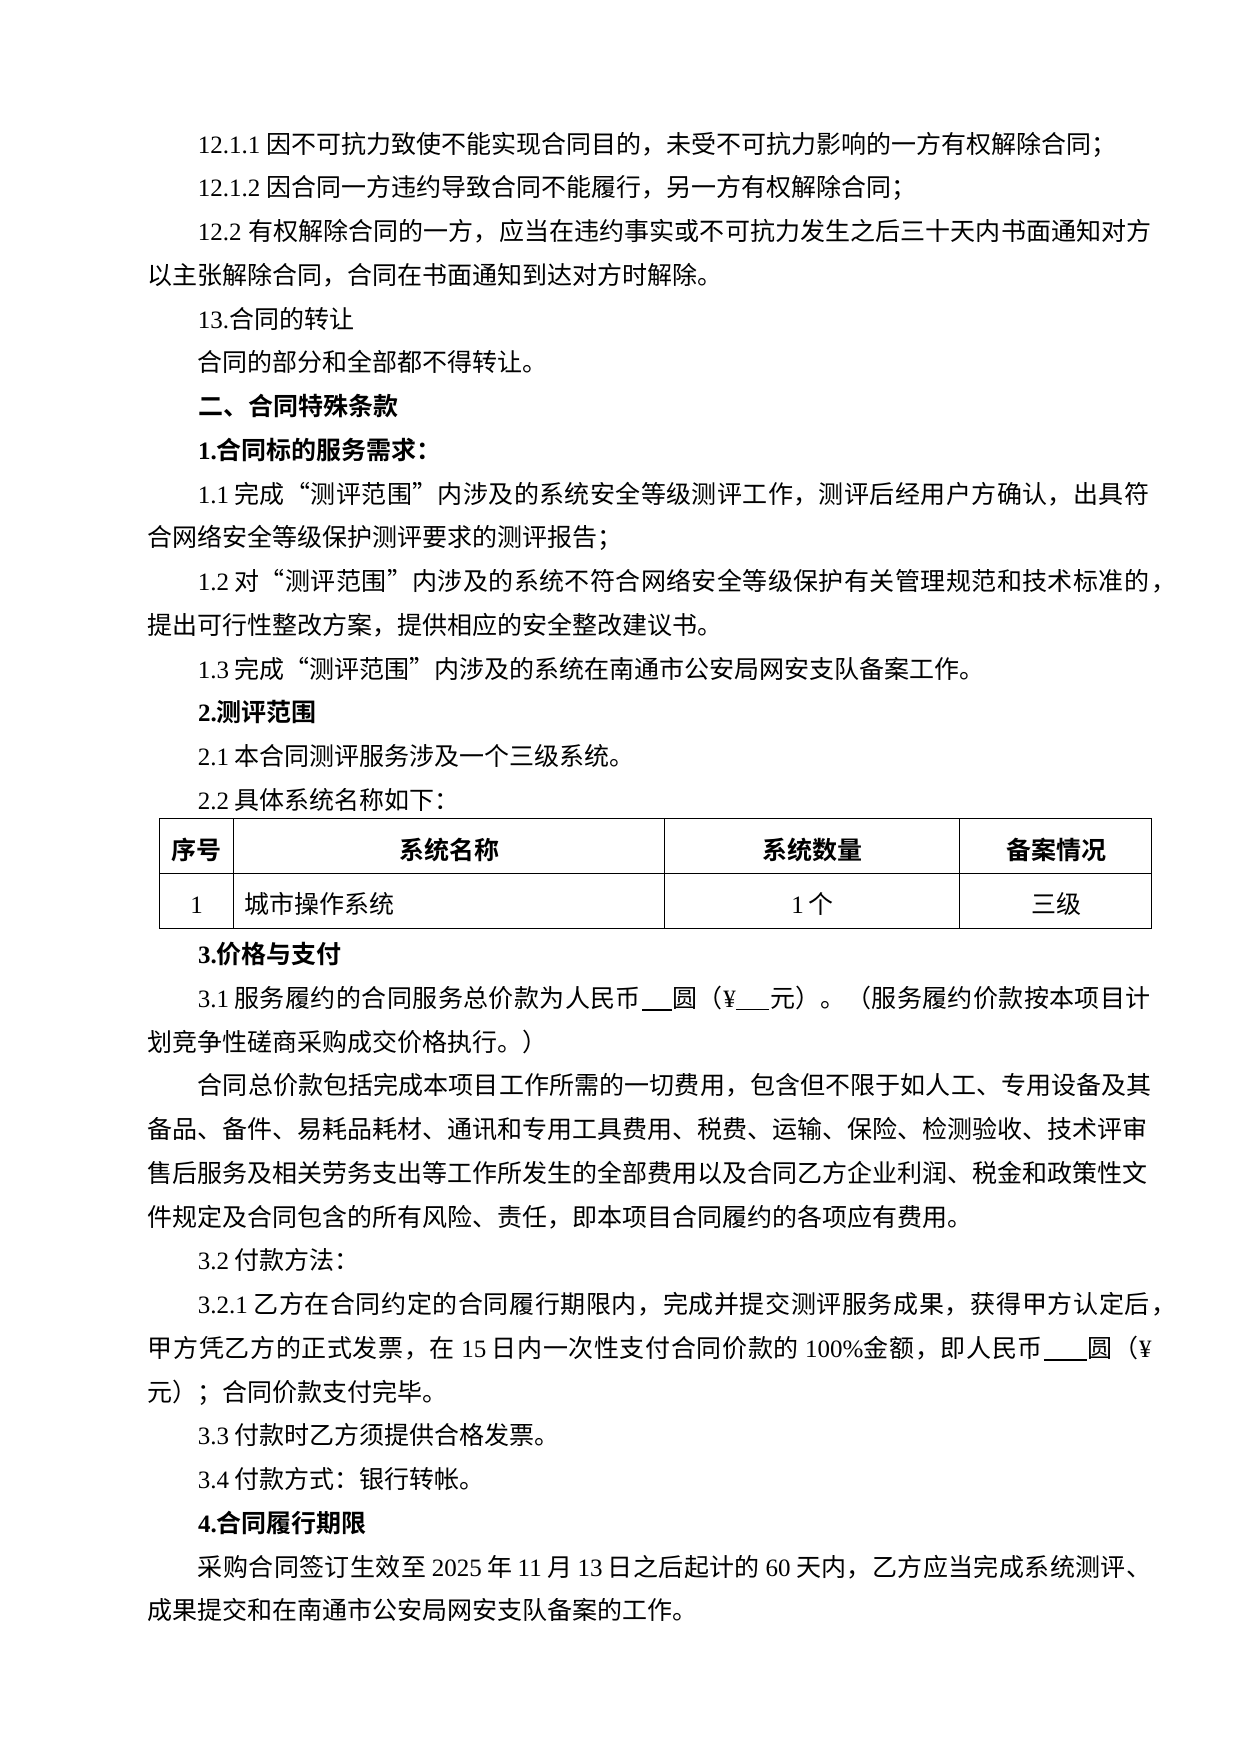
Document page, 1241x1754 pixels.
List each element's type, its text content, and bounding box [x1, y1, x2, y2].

text 3.1服务履约的合同服务总价款为人民币 圆（¥ 元）。（服务履约价款按本项目计划竞争性磋商采购成交价格执行。） [148, 972, 1152, 1060]
table_header 系统名称 [234, 819, 664, 873]
text 12.1.2 因合同一方违约导致合同不能履行，另一方有权解除合同； [148, 162, 1152, 206]
text 采购合同签订生效至2025年11月13日之后起计的60天内，乙方应当完成系统测评、成果提交和在南通市公安局网安支队备案的工作。 [148, 1541, 1152, 1628]
text 2.1本合同测评服务涉及一个三级系统。 [148, 731, 1152, 774]
text 1.2对“测评范围”内涉及的系统不符合网络安全等级保护有关管理规范和技术标准的，提出可行性整改方案，提供相应的安全整改建议书。 [148, 556, 1152, 643]
text 2.测评范围 [148, 687, 1152, 731]
table_header 系统数量 [665, 819, 959, 873]
table_header 序号 [160, 819, 233, 873]
text 12.1.1 因不可抗力致使不能实现合同目的，未受不可抗力影响的一方有权解除合同； [148, 118, 1152, 162]
text 3.3付款时乙方须提供合格发票。 [148, 1410, 1152, 1453]
text 3.2.1乙方在合同约定的合同履行期限内，完成并提交测评服务成果，获得甲方认定后，甲方凭乙方的正式发票，在15日内一次性支付合同价款的100%金额，即人民币 圆（¥ 元）；合同价款支付完毕。 [148, 1278, 1152, 1410]
text 12.2 有权解除合同的一方，应当在违约事实或不可抗力发生之后三十天内书面通知对方以主张解除合同，合同在书面通知到达对方时解除。 [148, 206, 1152, 293]
table_header 备案情况 [960, 819, 1151, 873]
text 1.1完成“测评范围”内涉及的系统安全等级测评工作，测评后经用户方确认，出具符合网络安全等级保护测评要求的测评报告； [148, 468, 1152, 556]
table_cell 1 [160, 874, 233, 927]
text 4.合同履行期限 [148, 1497, 1152, 1541]
text 3.价格与支付 [148, 928, 1152, 972]
text 1.3完成“测评范围”内涉及的系统在南通市公安局网安支队备案工作。 [148, 643, 1152, 687]
table_cell 三级 [960, 874, 1151, 927]
table_cell 城市操作系统 [234, 874, 664, 927]
table_cell 1个 [665, 874, 959, 927]
text 13.合同的转让 [148, 293, 1152, 337]
text 3.2付款方法： [148, 1235, 1152, 1278]
text 二、合同特殊条款 [148, 381, 1152, 424]
text 3.4付款方式：银行转帐。 [148, 1453, 1152, 1497]
text 1.合同标的服务需求： [148, 424, 1152, 468]
text 合同总价款包括完成本项目工作所需的一切费用，包含但不限于如人工、专用设备及其备品、备件、易耗品耗材、通讯和专用工具费用、税费、运输、保险、检测验收、技术评审、售后服务及相关劳务支出等工作所发生的全部费用以及合同乙方企业利润、税金和政策性文件规定及合同包含的所有风险、责任，即本项目合同履约的各项应有费用。 [148, 1060, 1152, 1235]
text 合同的部分和全部都不得转让。 [148, 337, 1152, 381]
text 2.2具体系统名称如下： [148, 774, 1152, 818]
